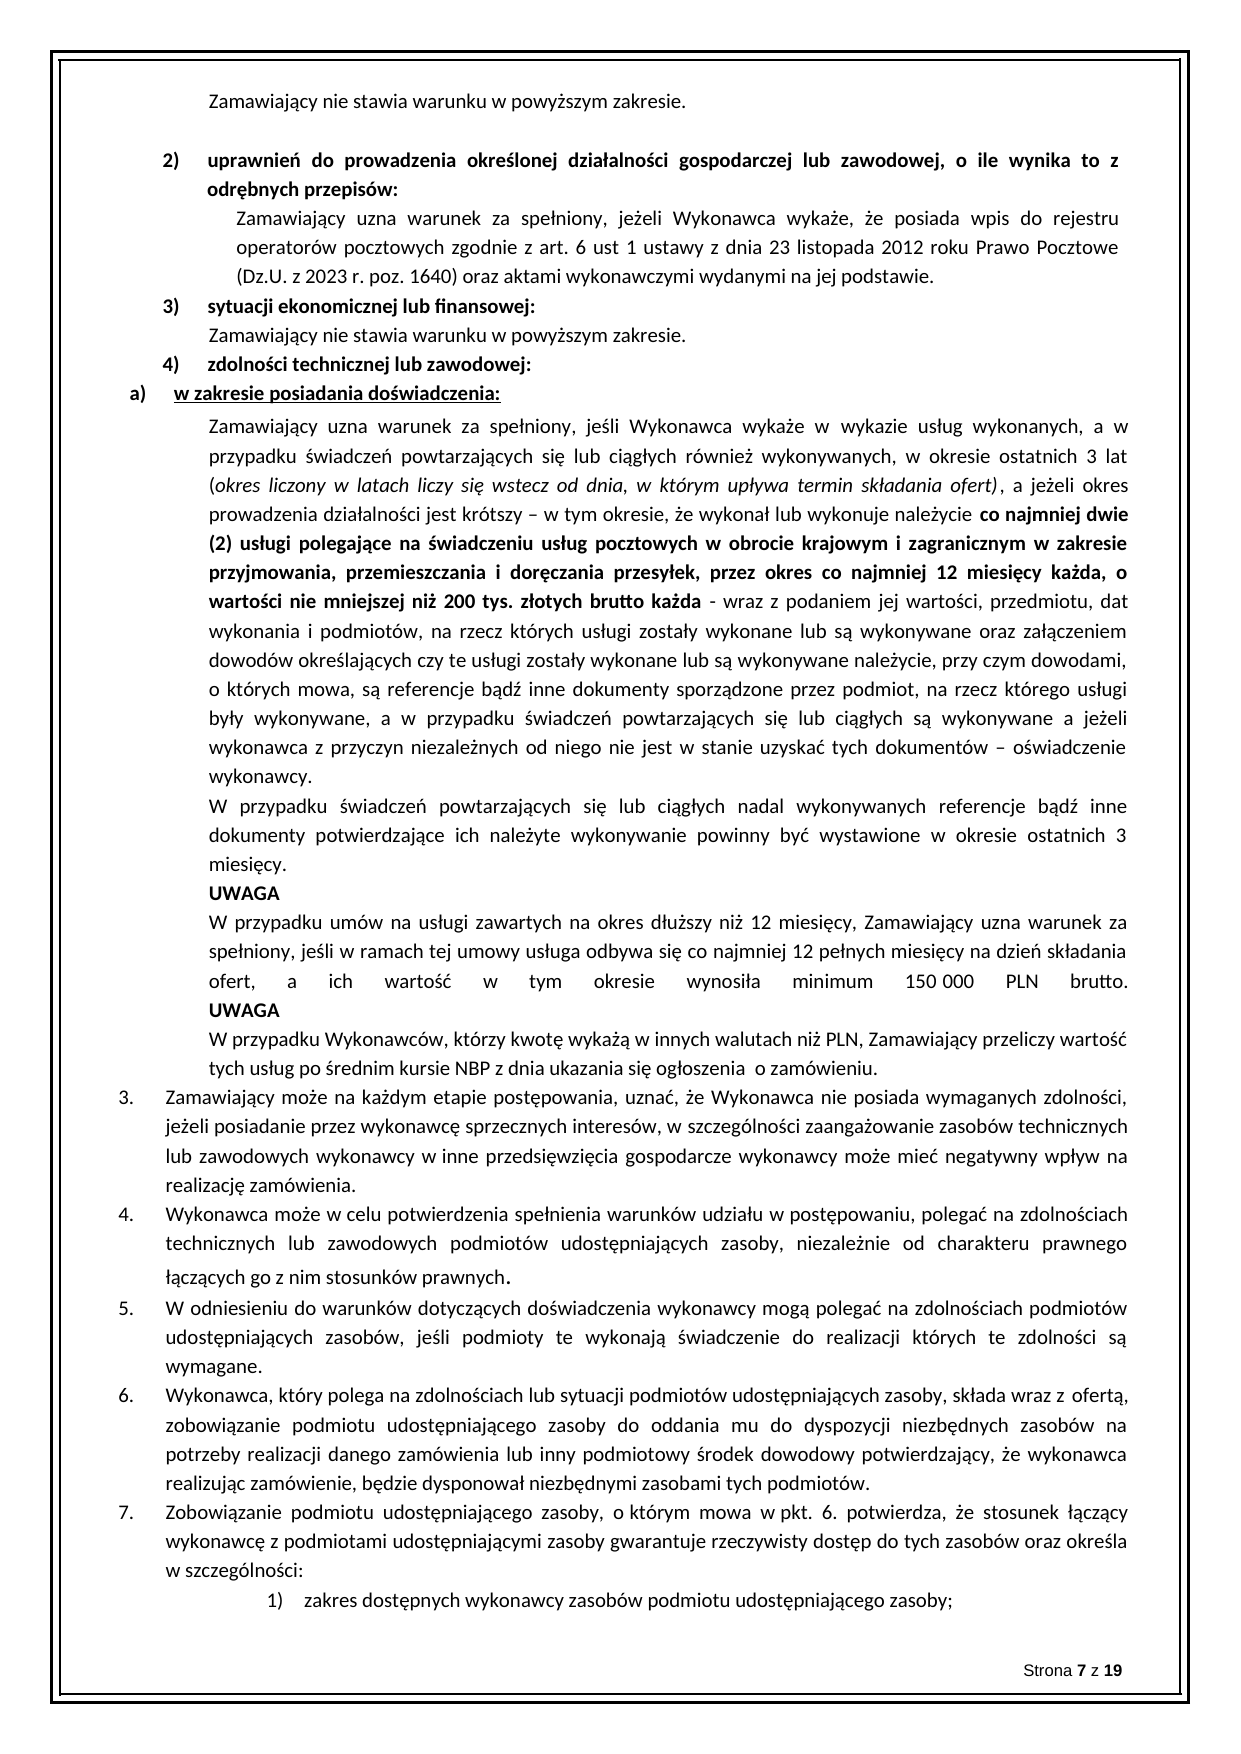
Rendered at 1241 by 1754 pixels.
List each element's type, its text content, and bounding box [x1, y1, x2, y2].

text Zamawiający nie stawia warunku w powyższym zakresie. [208, 89, 1120, 114]
list uprawnień do prowadzenia określonej działalności gospodarczej lub zawodowej, o ile wynika to z odrębnych przepisów: [162, 147, 1120, 202]
text Zamawiający uzna warunek za spełniony, jeżeli Wykonawca wykaże, że posiada wpis do rejestru operatorów pocztowych zgodnie z art. 6 ust 1 ustawy z dnia 23 listopada 2012 roku Prawo Pocztowe (Dz.U. z 2023 r. poz. 1640) oraz aktami wykonawczymi wydanymi na jej podstawie. [236, 205, 1120, 289]
list zdolności technicznej lub zawodowej: [162, 351, 1120, 377]
list sytuacji ekonomicznej lub finansowej: [162, 293, 1120, 318]
text Zamawiający nie stawia warunku w powyższym zakresie. [208, 322, 1120, 347]
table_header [107, 380, 1142, 1617]
